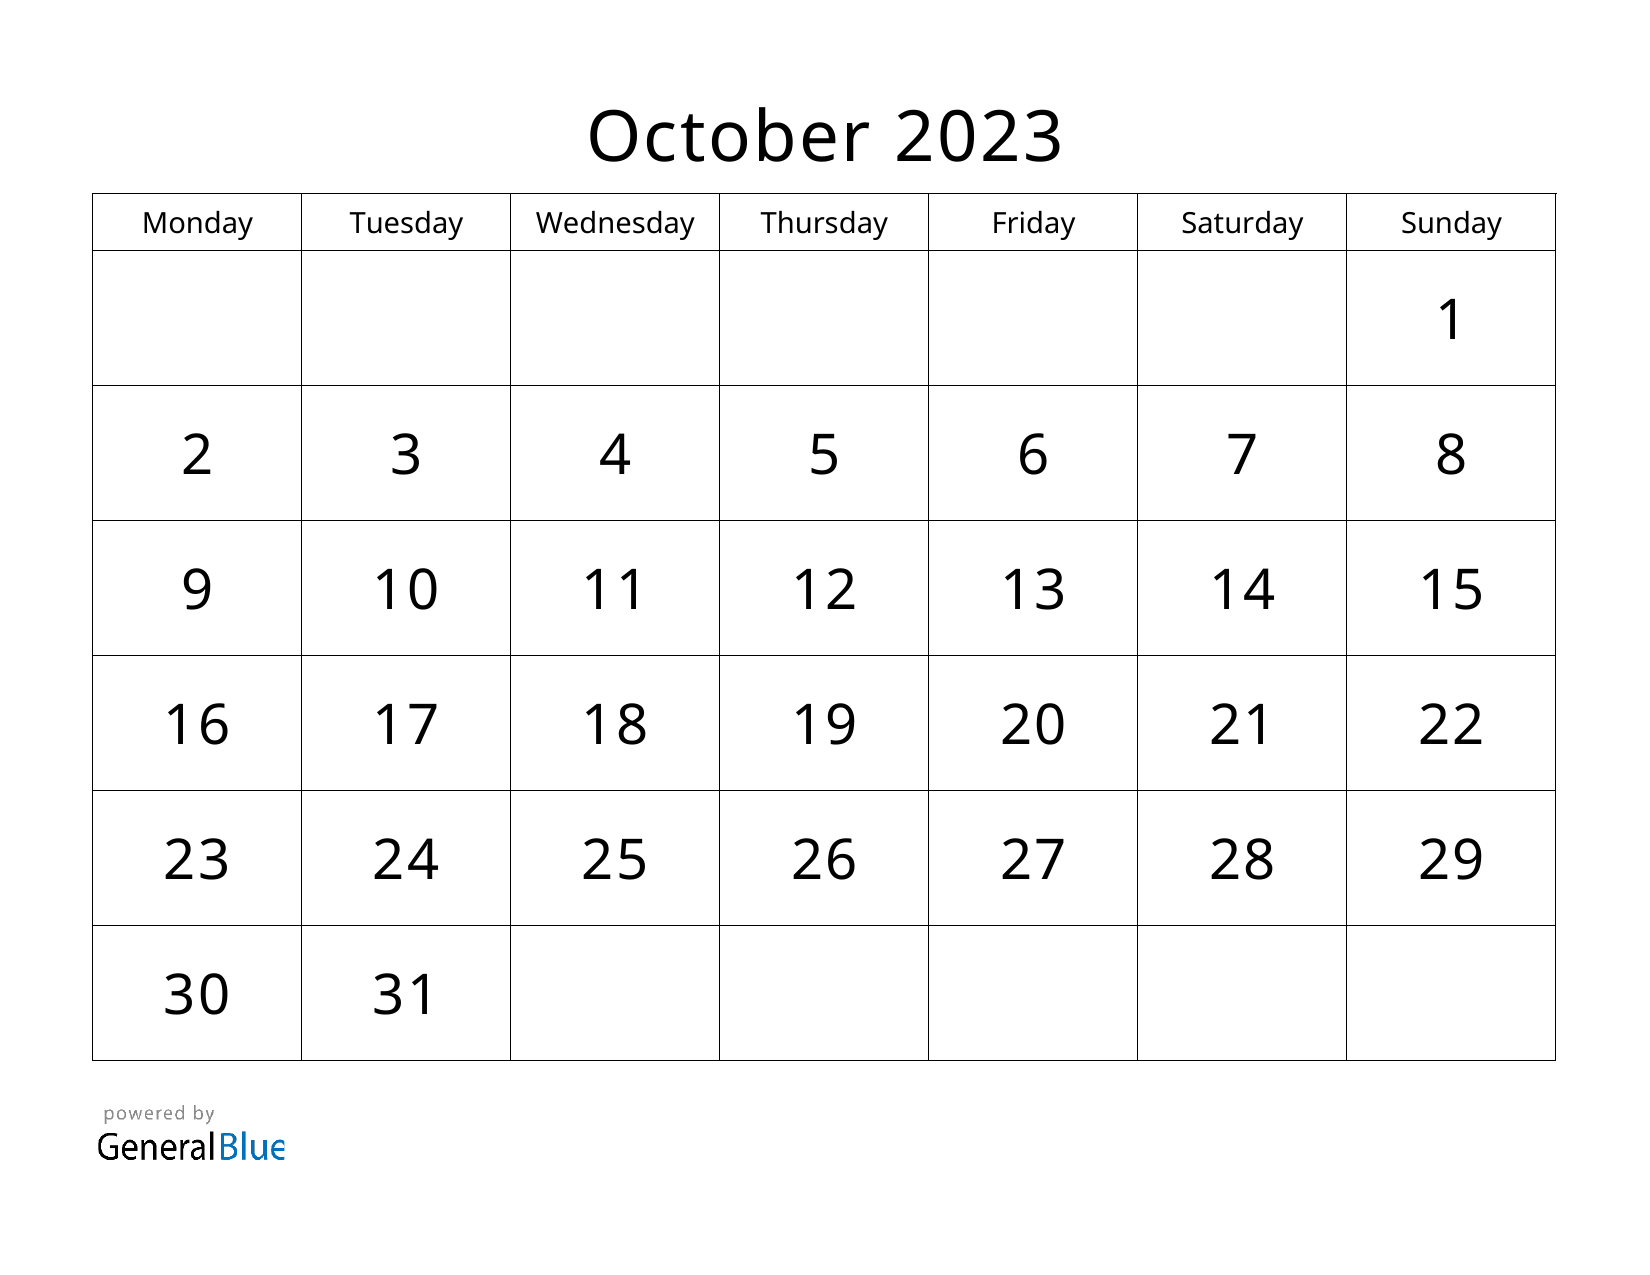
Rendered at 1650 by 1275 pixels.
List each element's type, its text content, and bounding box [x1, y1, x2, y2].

table_cell 10 [302, 521, 510, 654]
table_cell Friday [929, 194, 1137, 249]
table_cell 22 [1347, 656, 1555, 789]
table_cell 20 [929, 656, 1137, 789]
table_cell [1347, 926, 1555, 1059]
table_cell 29 [1347, 791, 1555, 924]
table_cell 18 [511, 656, 719, 789]
table_cell 7 [1138, 386, 1346, 519]
table_cell 9 [93, 521, 301, 654]
table_cell 17 [302, 656, 510, 789]
table_cell 30 [93, 926, 301, 1059]
table_cell Wednesday [511, 194, 719, 249]
table_cell [511, 251, 719, 384]
table_cell 6 [929, 386, 1137, 519]
table_cell 23 [93, 791, 301, 924]
picture [96, 1103, 285, 1166]
table_cell [720, 251, 928, 384]
table_cell Monday [93, 194, 301, 249]
table_cell [720, 926, 928, 1059]
table_cell Tuesday [302, 194, 510, 249]
table_cell 21 [1138, 656, 1346, 789]
table_cell Thursday [720, 194, 928, 249]
table_cell 16 [93, 656, 301, 789]
table_cell Saturday [1138, 194, 1346, 249]
table_cell 25 [511, 791, 719, 924]
table_cell 15 [1347, 521, 1555, 654]
table_cell 13 [929, 521, 1137, 654]
table_header October 2023 [93, 75, 1557, 193]
table_cell [1138, 251, 1346, 384]
table_cell Sunday [1347, 194, 1555, 249]
table_cell [302, 251, 510, 384]
table_cell 19 [720, 656, 928, 789]
table_cell [511, 926, 719, 1059]
table_cell [929, 251, 1137, 384]
table_cell 28 [1138, 791, 1346, 924]
table_cell [929, 926, 1137, 1059]
table_cell 5 [720, 386, 928, 519]
table_cell 11 [511, 521, 719, 654]
table_cell 27 [929, 791, 1137, 924]
table_cell 26 [720, 791, 928, 924]
table_cell 3 [302, 386, 510, 519]
table_cell 8 [1347, 386, 1555, 519]
table_cell [1138, 926, 1346, 1059]
table_cell 24 [302, 791, 510, 924]
table_cell 1 [1347, 251, 1555, 384]
table_cell 12 [720, 521, 928, 654]
table_cell 2 [93, 386, 301, 519]
table_cell 31 [302, 926, 510, 1059]
table_cell 4 [511, 386, 719, 519]
table_cell [93, 251, 301, 384]
table_cell 14 [1138, 521, 1346, 654]
